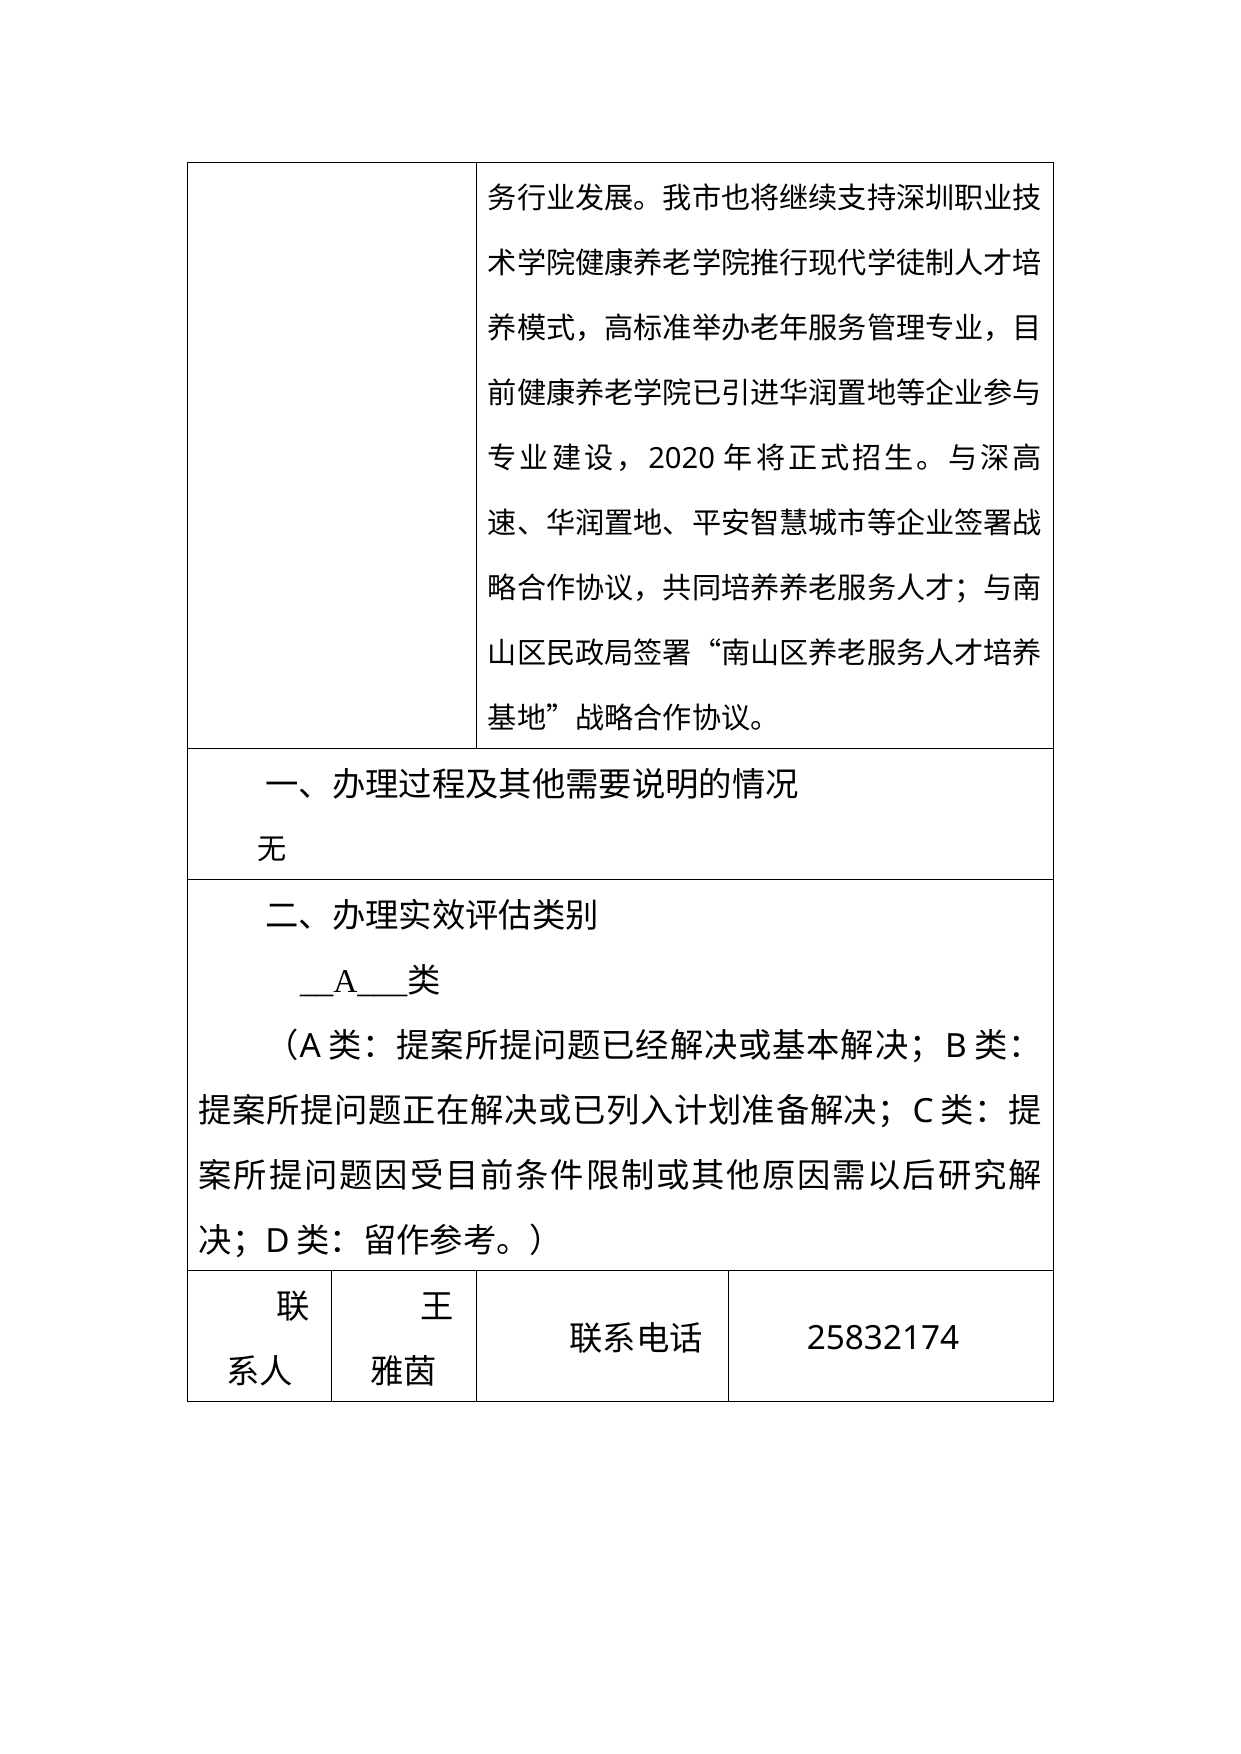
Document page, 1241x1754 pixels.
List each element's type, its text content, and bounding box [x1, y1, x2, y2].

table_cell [188, 163, 476, 748]
table_cell 王雅茵 [332, 1271, 476, 1401]
table_cell 25832174 [729, 1271, 1053, 1401]
table_cell 一、办理过程及其他需要说明的情况 无 [188, 749, 1053, 879]
table_cell 联系电话 [477, 1271, 728, 1401]
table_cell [477, 163, 1053, 748]
table_cell 联系人 [188, 1271, 331, 1401]
table_cell 二、办理实效评估类别 __A___类 （A类：提案所提问题已经解决或基本解决；B类：提案所提问题正在解决或已列入计划准备解决；C类：提案所提问题因受目前条件限制或其他原因需以后研究解决；D类：留作参考。） [188, 880, 1053, 1270]
